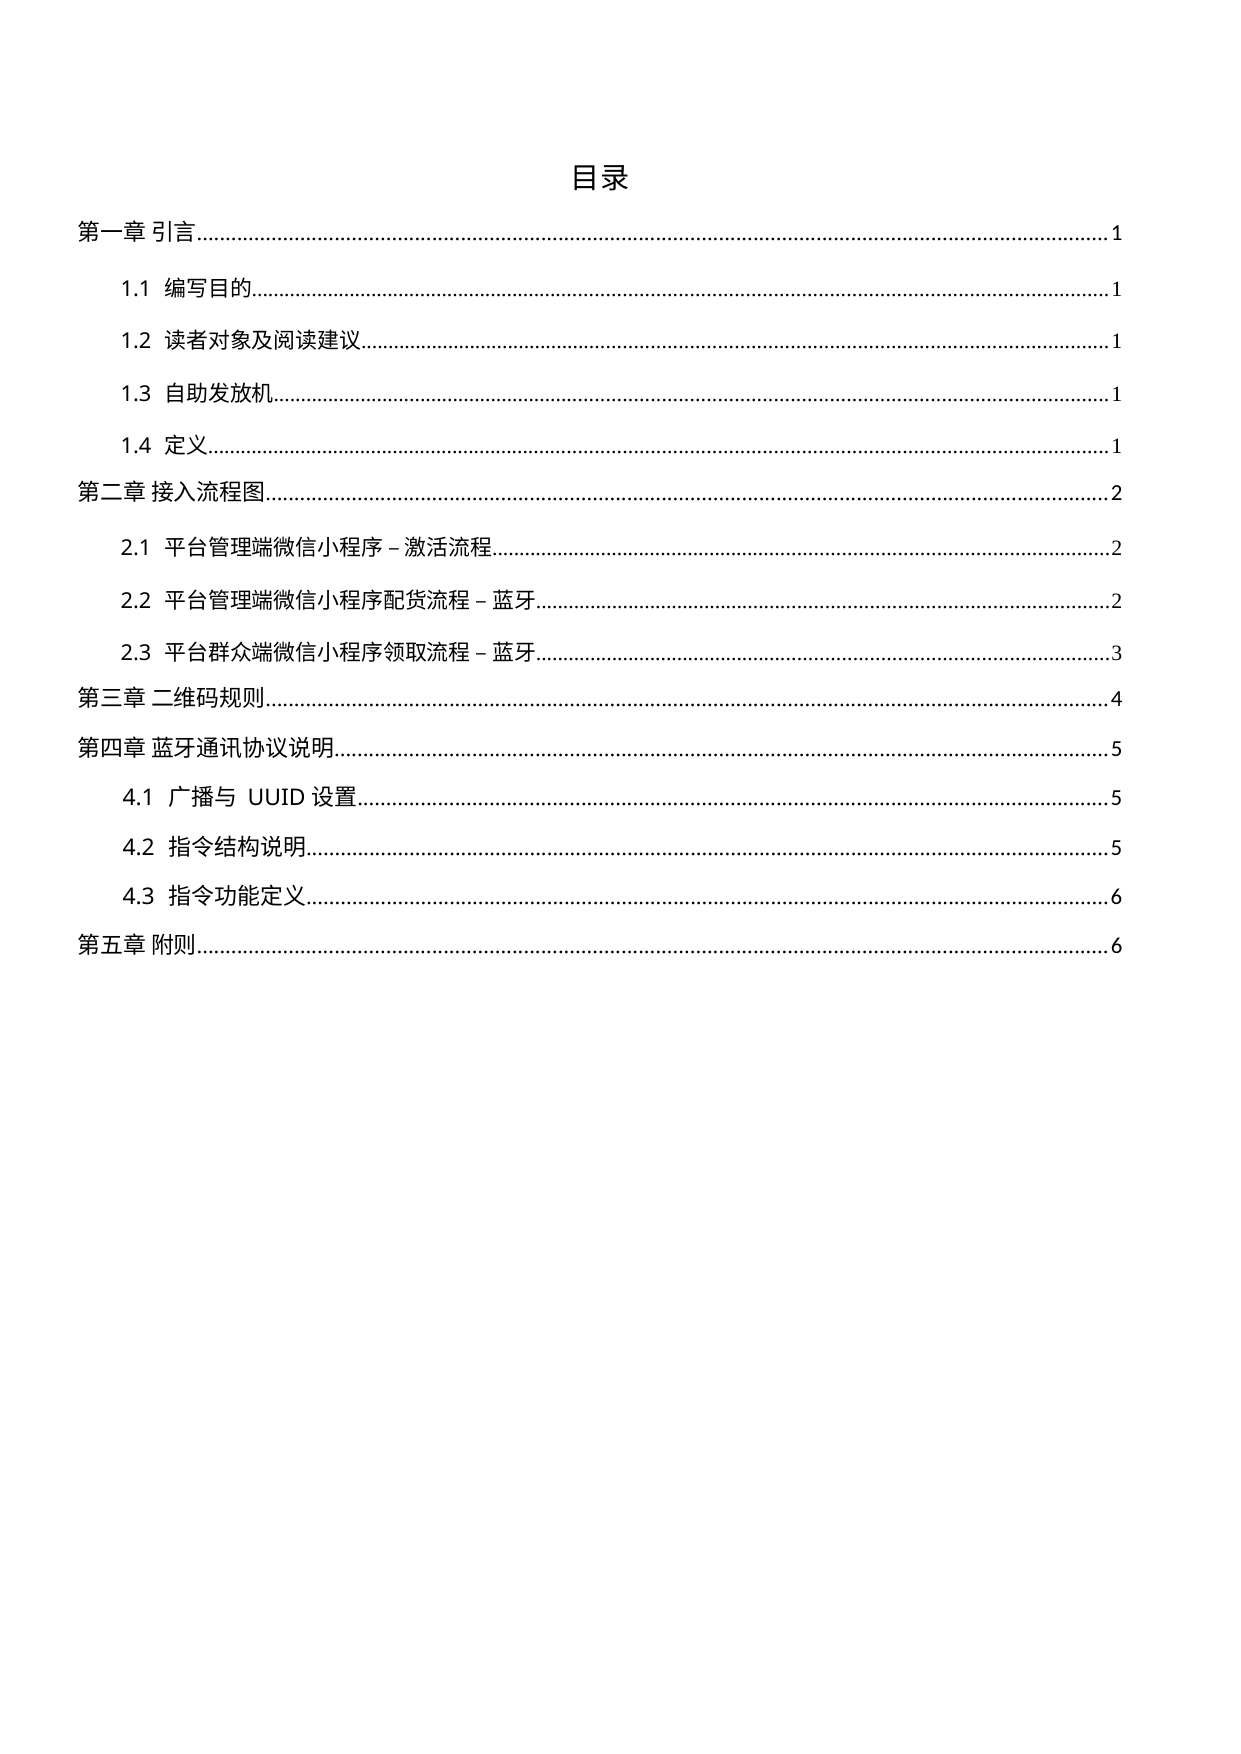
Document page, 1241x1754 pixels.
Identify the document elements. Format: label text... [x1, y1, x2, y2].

text 目录 [29, 155, 1170, 197]
